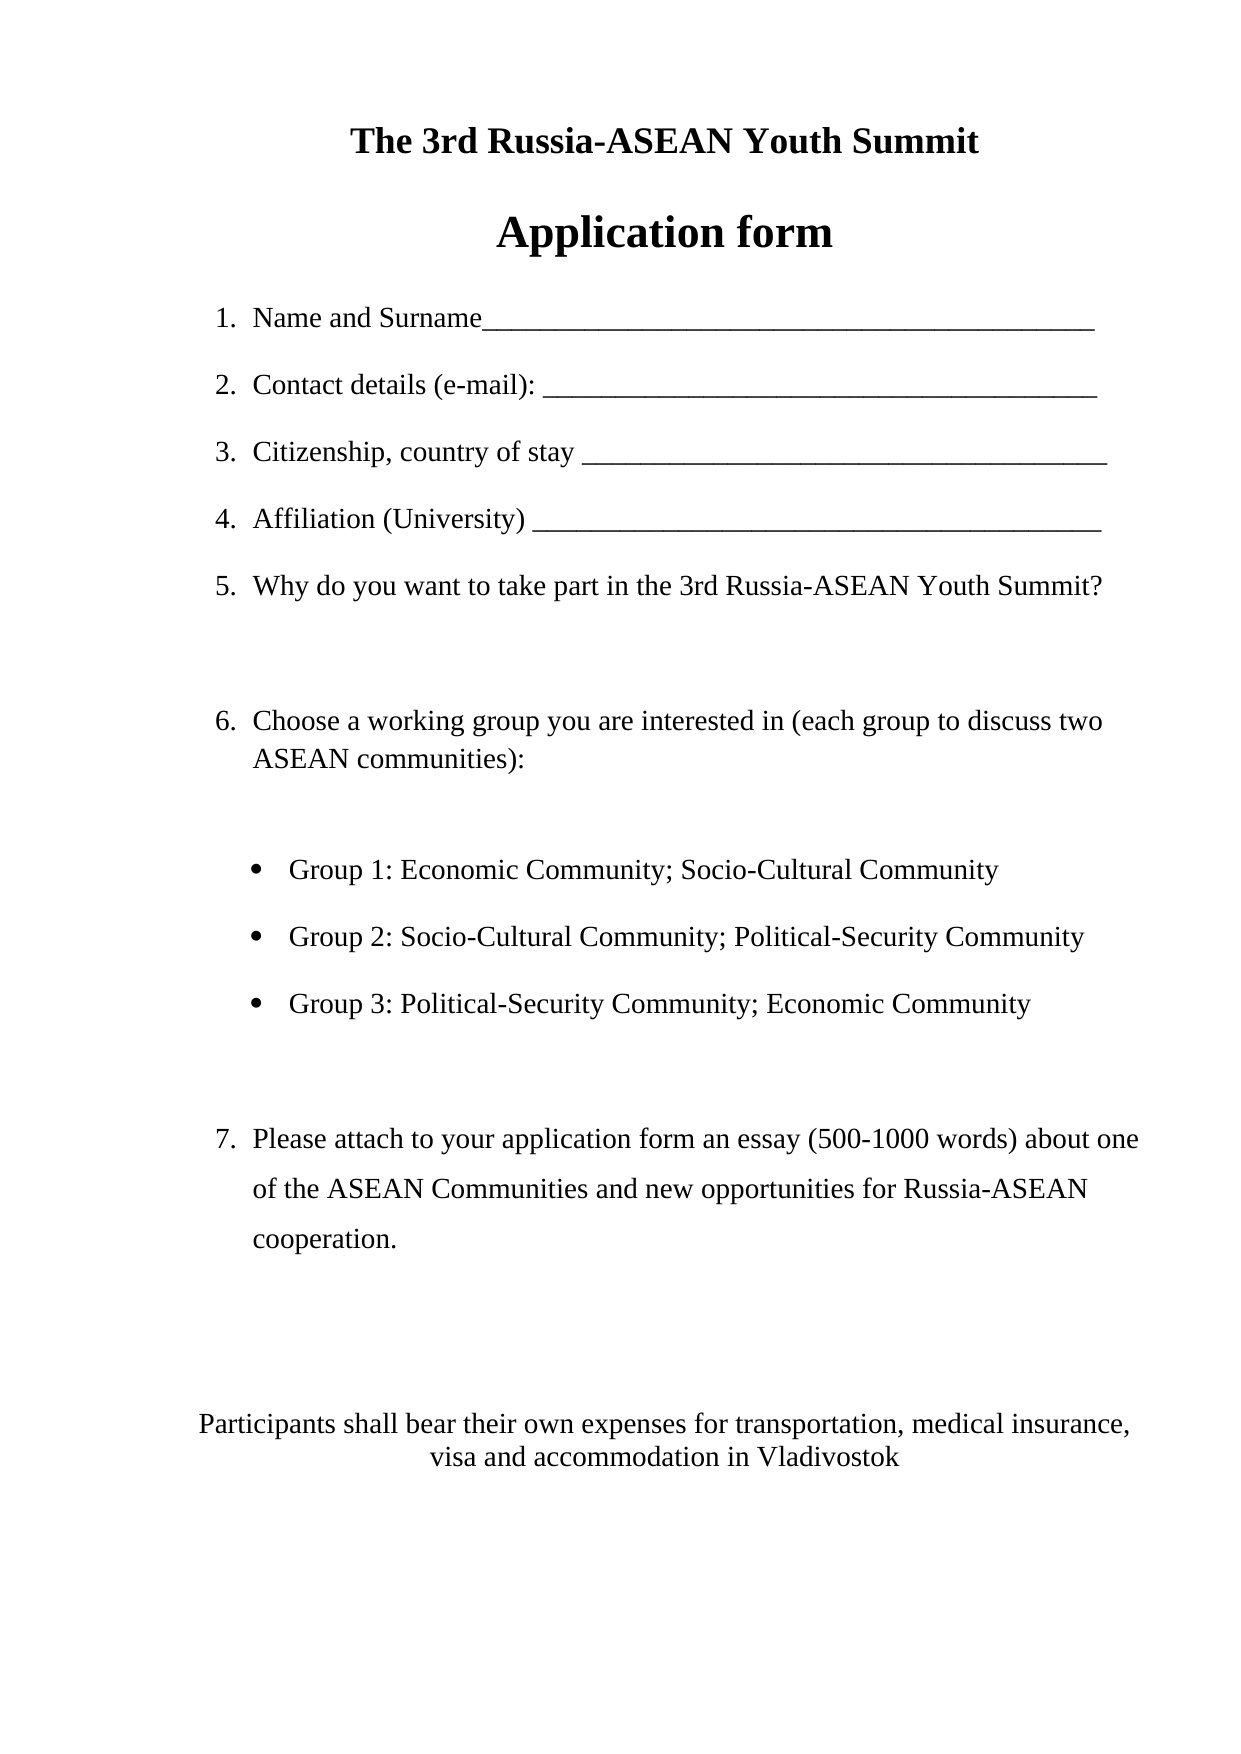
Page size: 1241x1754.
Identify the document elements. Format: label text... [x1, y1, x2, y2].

text The 3rd Russia-ASEAN Youth Summit [177, 118, 1152, 161]
list Group 2: Socio-Cultural Community; Political-Security Community [251, 919, 1152, 953]
list Please attach to your application form an essay (500-1000 words) about one of the ASEAN Communities and new opportunities for Russia-ASEAN cooperation. [215, 1121, 1152, 1255]
list Contact details (e-mail): ______________________________________ [215, 367, 1152, 401]
list Name and Surname__________________________________________ [215, 300, 1152, 334]
list Choose a working group you are interested in (each group to discuss two ASEAN communities): [215, 703, 1152, 775]
list Citizenship, country of stay ____________________________________ [215, 434, 1152, 468]
list Group 3: Political-Security Community; Economic Community [251, 986, 1152, 1020]
list Group 1: Economic Community; Socio-Cultural Community [251, 852, 1152, 886]
list Why do you want to take part in the 3rd Russia-ASEAN Youth Summit? [215, 568, 1152, 602]
text Participants shall bear their own expenses for transportation, medical insurance, visa and accommodation in Vladivostok [177, 1406, 1152, 1473]
list Affiliation (University) _______________________________________ [215, 501, 1152, 535]
text Application form [177, 204, 1152, 257]
